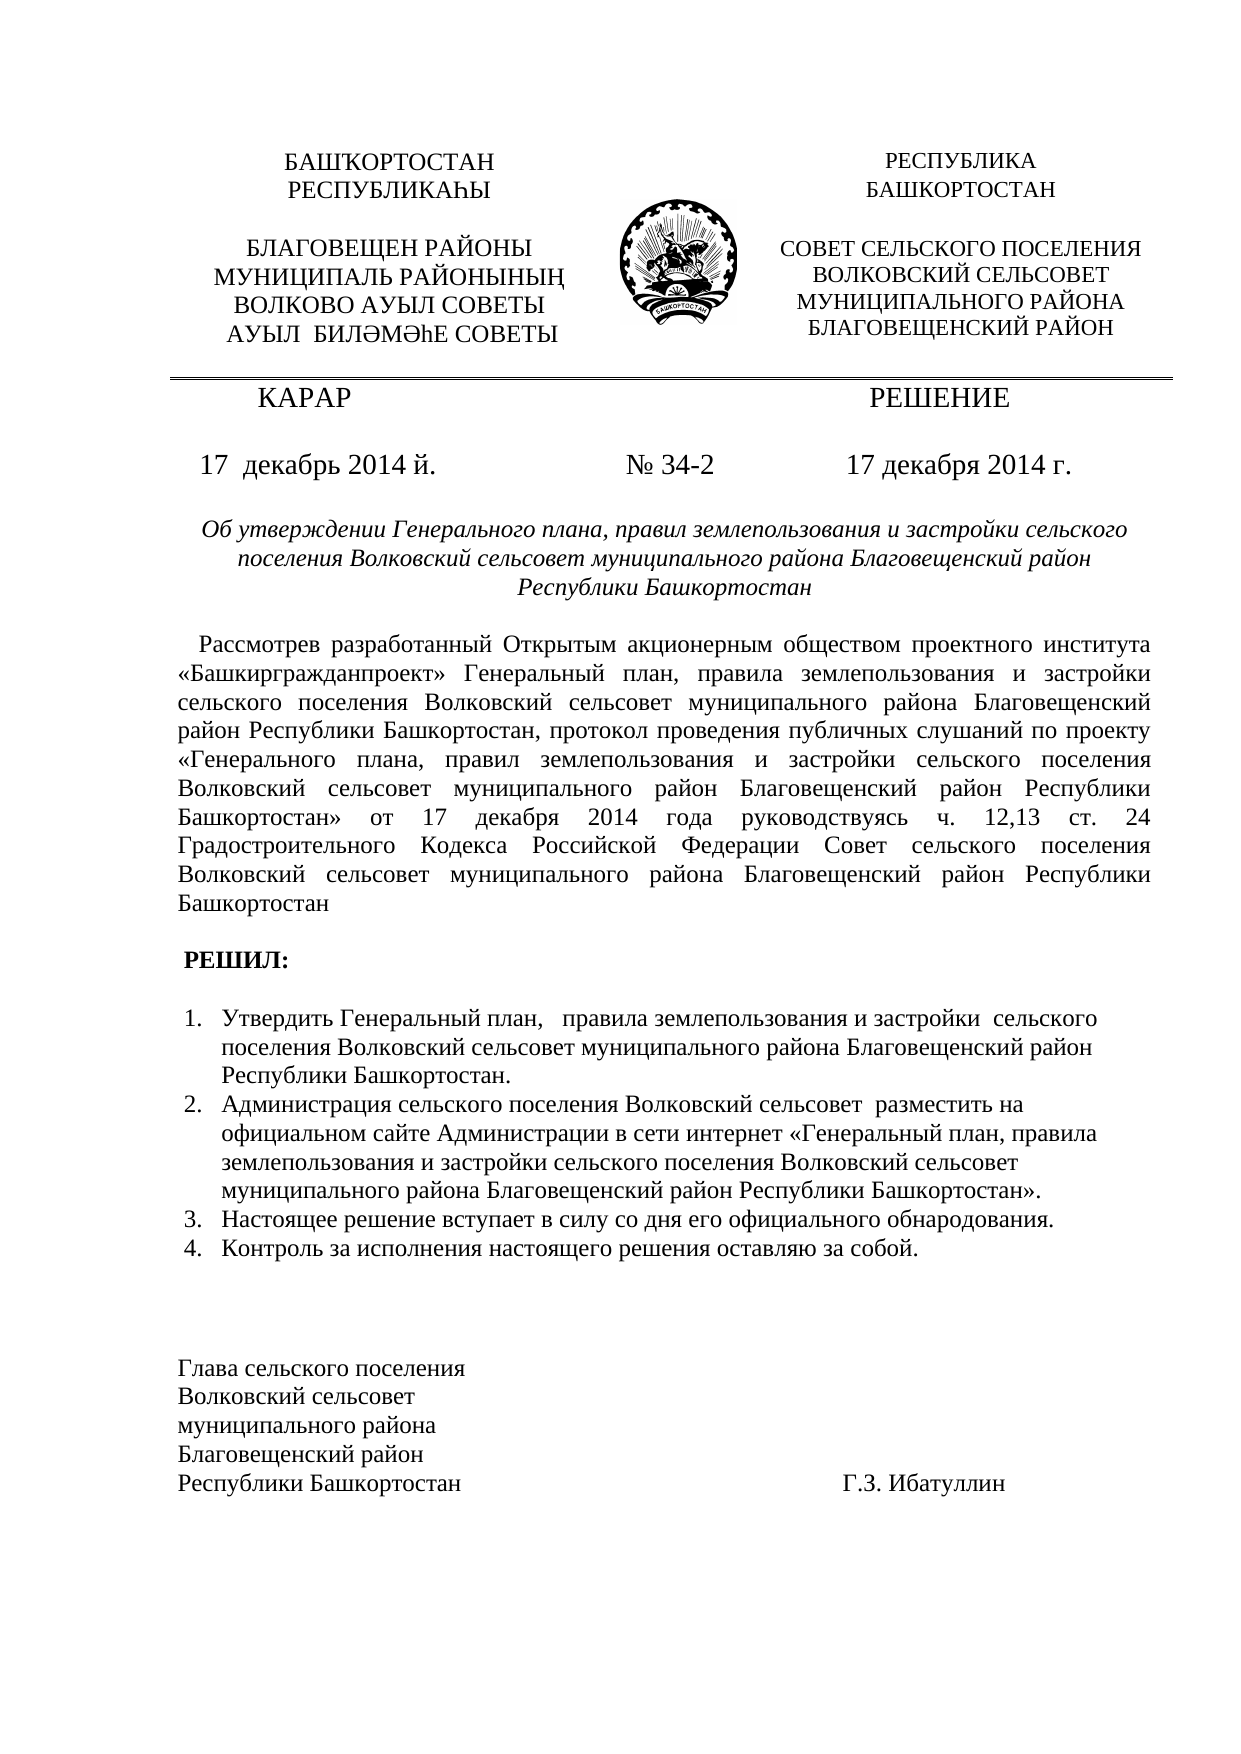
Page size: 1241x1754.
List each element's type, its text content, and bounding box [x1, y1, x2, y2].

text Волковский сельсовет [177, 1381, 1152, 1410]
list Утвердить Генеральный план, правила землепользования и застройки сельского поселения Волковский сельсовет муниципального района Благовещенский район Республики Башкортостан. [183, 1003, 1152, 1089]
text муниципального района [177, 1410, 1152, 1439]
text КАРАР РЕШЕНИЕ [177, 380, 1152, 413]
text 17 декабрь 2014 й. № 34-2 17 декабря 2014 г. [177, 447, 1152, 481]
text Республики Башкортостан Г.З. Ибатуллин [177, 1468, 1152, 1496]
list Настоящее решение вступает в силу со дня его официального обнародования. [183, 1204, 1152, 1233]
text РЕШИЛ: [177, 945, 1152, 974]
list Контроль за исполнения настоящего решения оставляю за собой. [183, 1233, 1152, 1262]
text Благовещенский район [177, 1439, 1152, 1468]
text Об утверждении Генерального плана, правил землепользования и застройки сельского поселения Волковский сельсовет муниципального района Благовещенский район Республики Башкортостан [177, 514, 1152, 600]
table_header БАШҠОРТОСТАН РЕСПУБЛИКАҺЫ БЛАГОВЕЩЕН РАЙОНЫ МУНИЦИПАЛЬ РАЙОНЫНЫҢ ВОЛКОВО АУЫЛ СОВЕТЫ АУЫЛ БИЛӘМӘhЕ СОВЕТЫ [170, 147, 608, 377]
text Рассмотрев разработанный Открытым акционерным обществом проектного института «Башкиргражданпроект» Генеральный план, правила землепользования и застройки сельского поселения Волковский сельсовет муниципального района Благовещенский район Республики Башкортостан, протокол проведения публичных слушаний по проекту «Генерального плана, правил землепользования и застройки сельского поселения Волковский сельсовет муниципального район Благовещенский район Республики Башкортостан» от 17 декабря 2014 года руководствуясь ч. 12,13 ст. 24 Градостроительного Кодекса Российской Федерации Совет сельского поселения Волковский сельсовет муниципального района Благовещенский район Республики Башкортостан [177, 629, 1152, 917]
table_header РЕСПУБЛИКА БАШКОРТОСТАН СОВЕТ СЕЛЬСКОГО ПОСЕЛЕНИЯ МУНИЦИПАЛЬНОГО РАЙОН [749, 147, 1173, 377]
picture [619, 199, 737, 325]
list Администрация сельского поселения Волковский сельсовет разместить на официальном сайте Администрации в сети интернет «Генеральный план, правила землепользования и застройки сельского поселения Волковский сельсовет муниципального района Благовещенский район Республики Башкортостан». [183, 1089, 1152, 1204]
text Глава сельского поселения [177, 1353, 1152, 1381]
table_header [608, 147, 748, 377]
